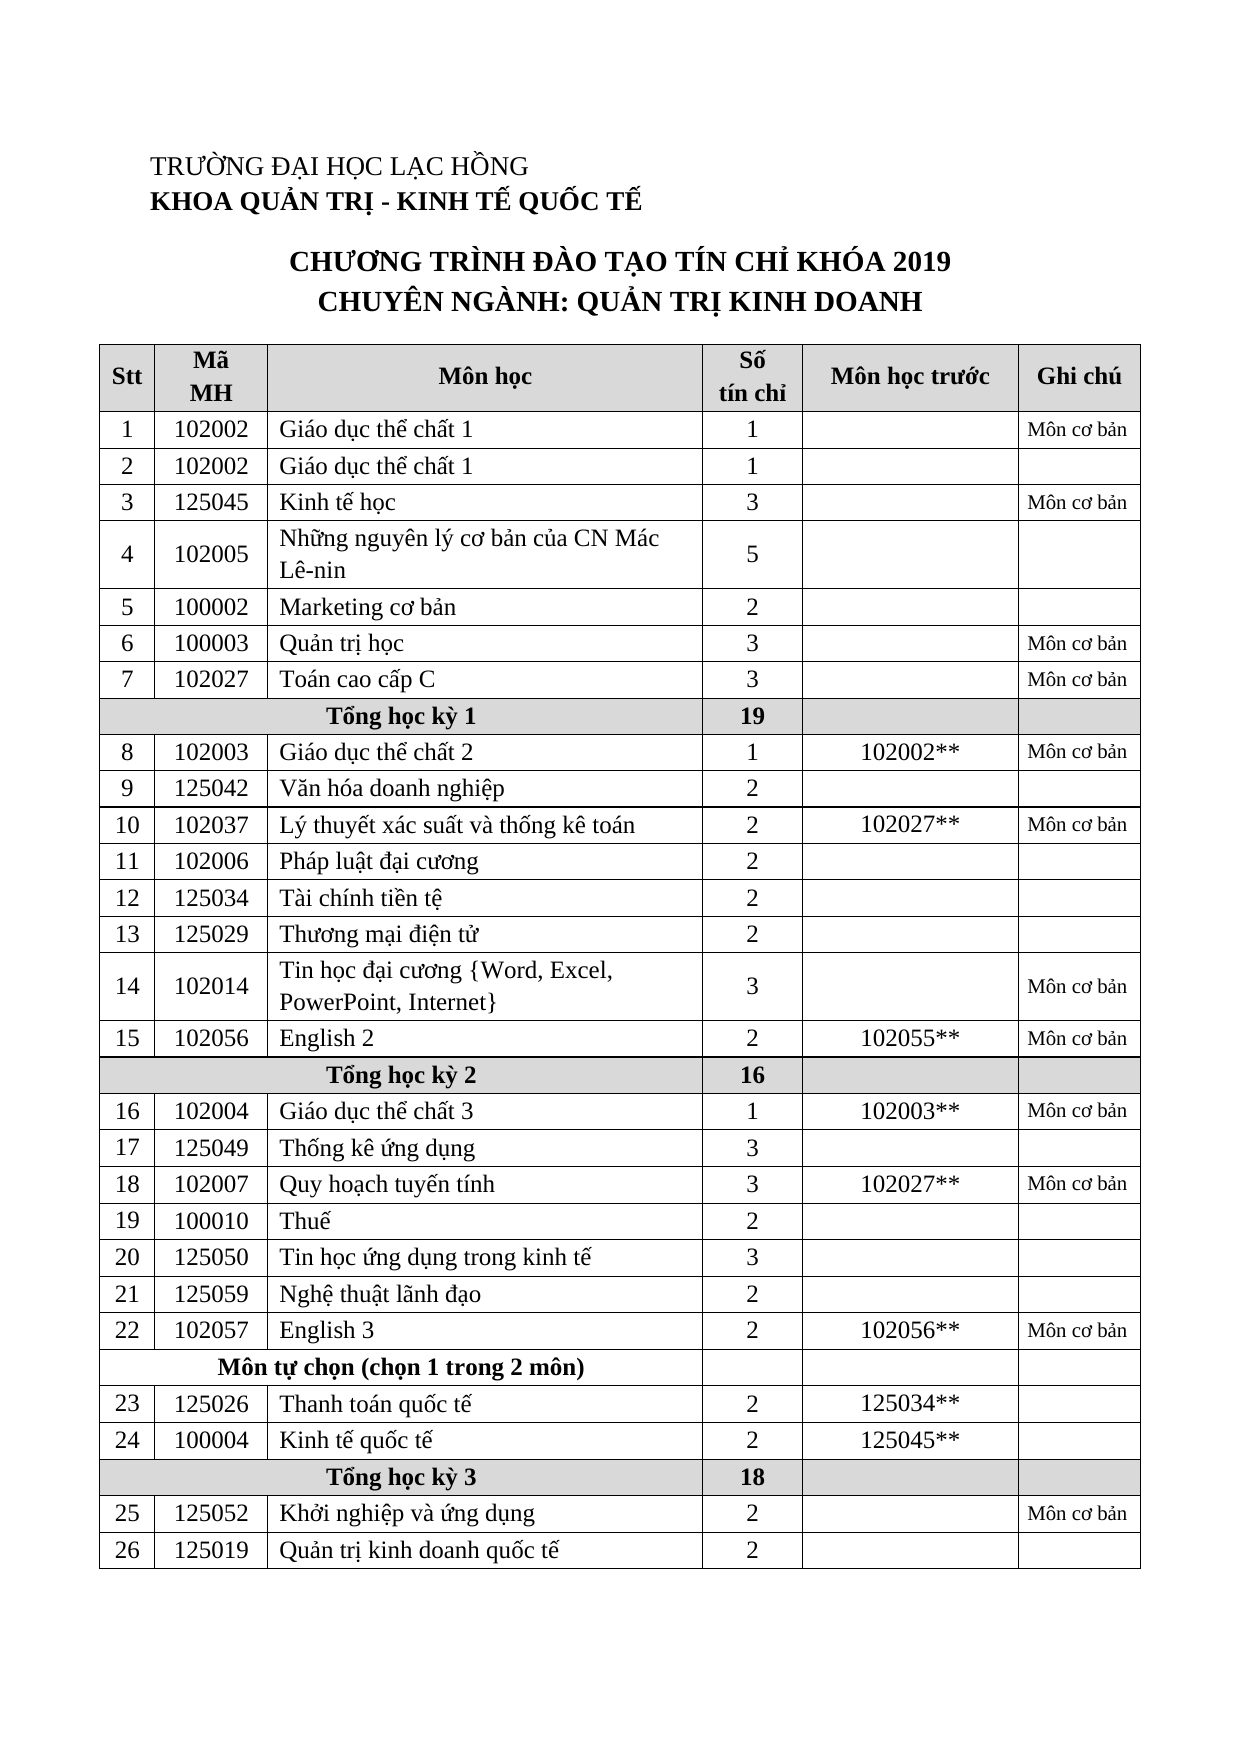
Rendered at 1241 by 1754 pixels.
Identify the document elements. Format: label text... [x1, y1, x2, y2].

table_cell 102037 [155, 808, 267, 843]
table_cell Môn cơ bản [1019, 735, 1140, 770]
table_cell 102007 [155, 1167, 267, 1202]
table_cell [803, 626, 1018, 661]
table_cell Tài chính tiền tệ [268, 880, 702, 916]
table_cell [803, 485, 1018, 520]
table_cell 3 [703, 1240, 802, 1276]
table_cell Khởi nghiệp và ứng dụng [268, 1496, 702, 1532]
table_cell 3 [703, 953, 802, 1020]
table_cell 2 [703, 1277, 802, 1312]
table_cell 125049 [155, 1130, 267, 1166]
table_cell 1 [703, 1094, 802, 1129]
table_cell 2 [703, 844, 802, 879]
table_cell 2 [703, 917, 802, 952]
table_cell 12 [100, 880, 154, 916]
table_cell 102006 [155, 844, 267, 879]
table_cell Tin học ứng dụng trong kinh tế [268, 1240, 702, 1276]
table_cell [1019, 1204, 1140, 1239]
table_cell Giáo dục thể chất 3 [268, 1094, 702, 1129]
table_cell 125045** [803, 1423, 1018, 1458]
table_cell Marketing cơ bản [268, 589, 702, 625]
table_cell 125026 [155, 1386, 267, 1422]
table_cell 125059 [155, 1277, 267, 1312]
table_cell 102055** [803, 1021, 1018, 1056]
table_cell 125034 [155, 880, 267, 916]
table_cell 19 [703, 699, 802, 734]
table_cell [803, 1533, 1018, 1568]
table_cell 22 [100, 1313, 154, 1349]
table_cell 102014 [155, 953, 267, 1020]
table_cell 2 [703, 771, 802, 806]
table_cell Môn cơ bản [1019, 1094, 1140, 1129]
table_cell [803, 1460, 1018, 1495]
table_cell 17 [100, 1130, 154, 1166]
table_cell Quy hoạch tuyến tính [268, 1167, 702, 1202]
table_cell 2 [703, 1313, 802, 1349]
table_cell 102002 [155, 449, 267, 484]
table_cell [1019, 1533, 1140, 1568]
table_cell 26 [100, 1533, 154, 1568]
table_cell 1 [703, 735, 802, 770]
table_cell [1019, 1423, 1140, 1458]
table_cell [803, 699, 1018, 734]
table_cell 2 [703, 589, 802, 625]
table_cell 100010 [155, 1204, 267, 1239]
table_cell 100003 [155, 626, 267, 661]
table_cell [803, 953, 1018, 1020]
text KHOA QUẢN TRỊ - KINH TẾ QUỐC TẾ [150, 185, 1090, 216]
table_cell Lý thuyết xác suất và thống kê toán [268, 808, 702, 843]
text CHUYÊN NGÀNH: QUẢN TRỊ KINH DOANH [150, 284, 1090, 317]
table_cell [1019, 880, 1140, 916]
table_cell 125019 [155, 1533, 267, 1568]
table_cell English 3 [268, 1313, 702, 1349]
table_cell Môn cơ bản [1019, 953, 1140, 1020]
table_header Ghi chú [1019, 345, 1140, 411]
text TRƯỜNG ĐẠI HỌC LẠC HỒNG [150, 150, 1090, 181]
table_cell [1019, 771, 1140, 806]
table_cell Pháp luật đại cương [268, 844, 702, 879]
table_cell 125042 [155, 771, 267, 806]
table_cell [1019, 1240, 1140, 1276]
table_cell Tổng học kỳ 2 [100, 1058, 702, 1093]
table_cell Những nguyên lý cơ bản của CN Mác Lê-nin [268, 521, 702, 588]
table_cell 2 [703, 1533, 802, 1568]
table_cell Quản trị kinh doanh quốc tế [268, 1533, 702, 1568]
table_cell 102003** [803, 1094, 1018, 1129]
table_cell [1019, 917, 1140, 952]
table_cell Tổng học kỳ 1 [100, 699, 702, 734]
table_cell 23 [100, 1386, 154, 1422]
table_cell 102027** [803, 1167, 1018, 1202]
table_cell 3 [703, 1130, 802, 1166]
table_cell 15 [100, 1021, 154, 1056]
text CHƯƠNG TRÌNH ĐÀO TẠO TÍN CHỈ KHÓA 2019 [150, 244, 1090, 277]
table_cell [1019, 521, 1140, 588]
table_cell [1019, 1277, 1140, 1312]
table_cell 5 [703, 521, 802, 588]
table_cell 16 [100, 1094, 154, 1129]
table_cell [803, 449, 1018, 484]
table_cell Thanh toán quốc tế [268, 1386, 702, 1422]
table_cell Quản trị học [268, 626, 702, 661]
table_cell 125050 [155, 1240, 267, 1276]
table_cell 102056 [155, 1021, 267, 1056]
table_cell 102056** [803, 1313, 1018, 1349]
table_cell 10 [100, 808, 154, 843]
table_cell 102027** [803, 808, 1018, 843]
table_cell [703, 1350, 802, 1385]
table_cell 6 [100, 626, 154, 661]
table_cell 125045 [155, 485, 267, 520]
table_cell Giáo dục thể chất 2 [268, 735, 702, 770]
table_cell [803, 771, 1018, 806]
table_cell 3 [703, 626, 802, 661]
table_cell Giáo dục thể chất 1 [268, 449, 702, 484]
table_cell Môn cơ bản [1019, 1496, 1140, 1532]
table_cell 14 [100, 953, 154, 1020]
table_cell Thương mại điện tử [268, 917, 702, 952]
table_cell [1019, 1350, 1140, 1385]
table_cell 16 [703, 1058, 802, 1093]
table_cell 20 [100, 1240, 154, 1276]
table_cell [1019, 844, 1140, 879]
table_cell [1019, 589, 1140, 625]
table_cell 102005 [155, 521, 267, 588]
table_cell 2 [100, 449, 154, 484]
table_cell 2 [703, 1386, 802, 1422]
table_cell [803, 1240, 1018, 1276]
table_cell Kinh tế học [268, 485, 702, 520]
table_cell Môn cơ bản [1019, 662, 1140, 697]
table_cell 2 [703, 1021, 802, 1056]
table_cell 3 [703, 662, 802, 697]
table_cell 3 [703, 1167, 802, 1202]
table_cell Toán cao cấp C [268, 662, 702, 697]
table_cell [803, 917, 1018, 952]
table_cell Thống kê ứng dụng [268, 1130, 702, 1166]
table_cell 2 [703, 1204, 802, 1239]
table_cell [803, 521, 1018, 588]
table_cell 18 [100, 1167, 154, 1202]
table_cell Môn cơ bản [1019, 626, 1140, 661]
table_cell 3 [703, 485, 802, 520]
table_cell 9 [100, 771, 154, 806]
table_cell 125029 [155, 917, 267, 952]
table_cell 125052 [155, 1496, 267, 1532]
table_header Stt [100, 345, 154, 411]
table_cell [1019, 1130, 1140, 1166]
table_cell 8 [100, 735, 154, 770]
table_cell [803, 1058, 1018, 1093]
table_cell 102003 [155, 735, 267, 770]
table_cell [803, 844, 1018, 879]
table_cell [1019, 699, 1140, 734]
table_cell 100002 [155, 589, 267, 625]
table_cell Môn tự chọn (chọn 1 trong 2 môn) [100, 1350, 702, 1385]
table_cell [803, 412, 1018, 448]
table_cell 1 [703, 449, 802, 484]
table_cell Nghệ thuật lãnh đạo [268, 1277, 702, 1312]
table_header Mã MH [155, 345, 267, 411]
table_cell 18 [703, 1460, 802, 1495]
table_cell [803, 1350, 1018, 1385]
table_cell Môn cơ bản [1019, 412, 1140, 448]
table_cell Môn cơ bản [1019, 485, 1140, 520]
table_cell 2 [703, 1496, 802, 1532]
table_cell 19 [100, 1204, 154, 1239]
table_cell [1019, 1058, 1140, 1093]
table_cell 7 [100, 662, 154, 697]
table_cell [1019, 1386, 1140, 1422]
table_cell [1019, 1460, 1140, 1495]
table_cell [803, 1496, 1018, 1532]
table_cell 13 [100, 917, 154, 952]
table_cell 3 [100, 485, 154, 520]
table_cell 125034** [803, 1386, 1018, 1422]
table_cell 2 [703, 808, 802, 843]
table_cell [803, 1204, 1018, 1239]
table_cell [803, 880, 1018, 916]
table_cell Văn hóa doanh nghiệp [268, 771, 702, 806]
table_cell 102002** [803, 735, 1018, 770]
table_cell 5 [100, 589, 154, 625]
table_cell 2 [703, 1423, 802, 1458]
table_cell 11 [100, 844, 154, 879]
table_cell 2 [703, 880, 802, 916]
table_cell [803, 1130, 1018, 1166]
table_cell Tổng học kỳ 3 [100, 1460, 702, 1495]
table_cell 100004 [155, 1423, 267, 1458]
table_header Môn học trước [803, 345, 1018, 411]
table_cell 25 [100, 1496, 154, 1532]
table_cell [803, 1277, 1018, 1312]
table_cell Giáo dục thể chất 1 [268, 412, 702, 448]
table_cell [803, 662, 1018, 697]
table_cell Môn cơ bản [1019, 808, 1140, 843]
table_cell Thuế [268, 1204, 702, 1239]
table_cell 102004 [155, 1094, 267, 1129]
table_cell Kinh tế quốc tế [268, 1423, 702, 1458]
table_cell 4 [100, 521, 154, 588]
table_header Môn học [268, 345, 702, 411]
table_cell 1 [100, 412, 154, 448]
table_cell Môn cơ bản [1019, 1313, 1140, 1349]
table_cell 102057 [155, 1313, 267, 1349]
table_cell Tin học đại cương {Word, Excel, PowerPoint, Internet} [268, 953, 702, 1020]
table_cell 21 [100, 1277, 154, 1312]
table_cell 1 [703, 412, 802, 448]
table_cell English 2 [268, 1021, 702, 1056]
table_cell Môn cơ bản [1019, 1167, 1140, 1202]
table_cell 102027 [155, 662, 267, 697]
table_cell [803, 589, 1018, 625]
table_cell 24 [100, 1423, 154, 1458]
table_cell 102002 [155, 412, 267, 448]
table_cell Môn cơ bản [1019, 1021, 1140, 1056]
table_header Số tín chỉ [703, 345, 802, 411]
table_cell [1019, 449, 1140, 484]
